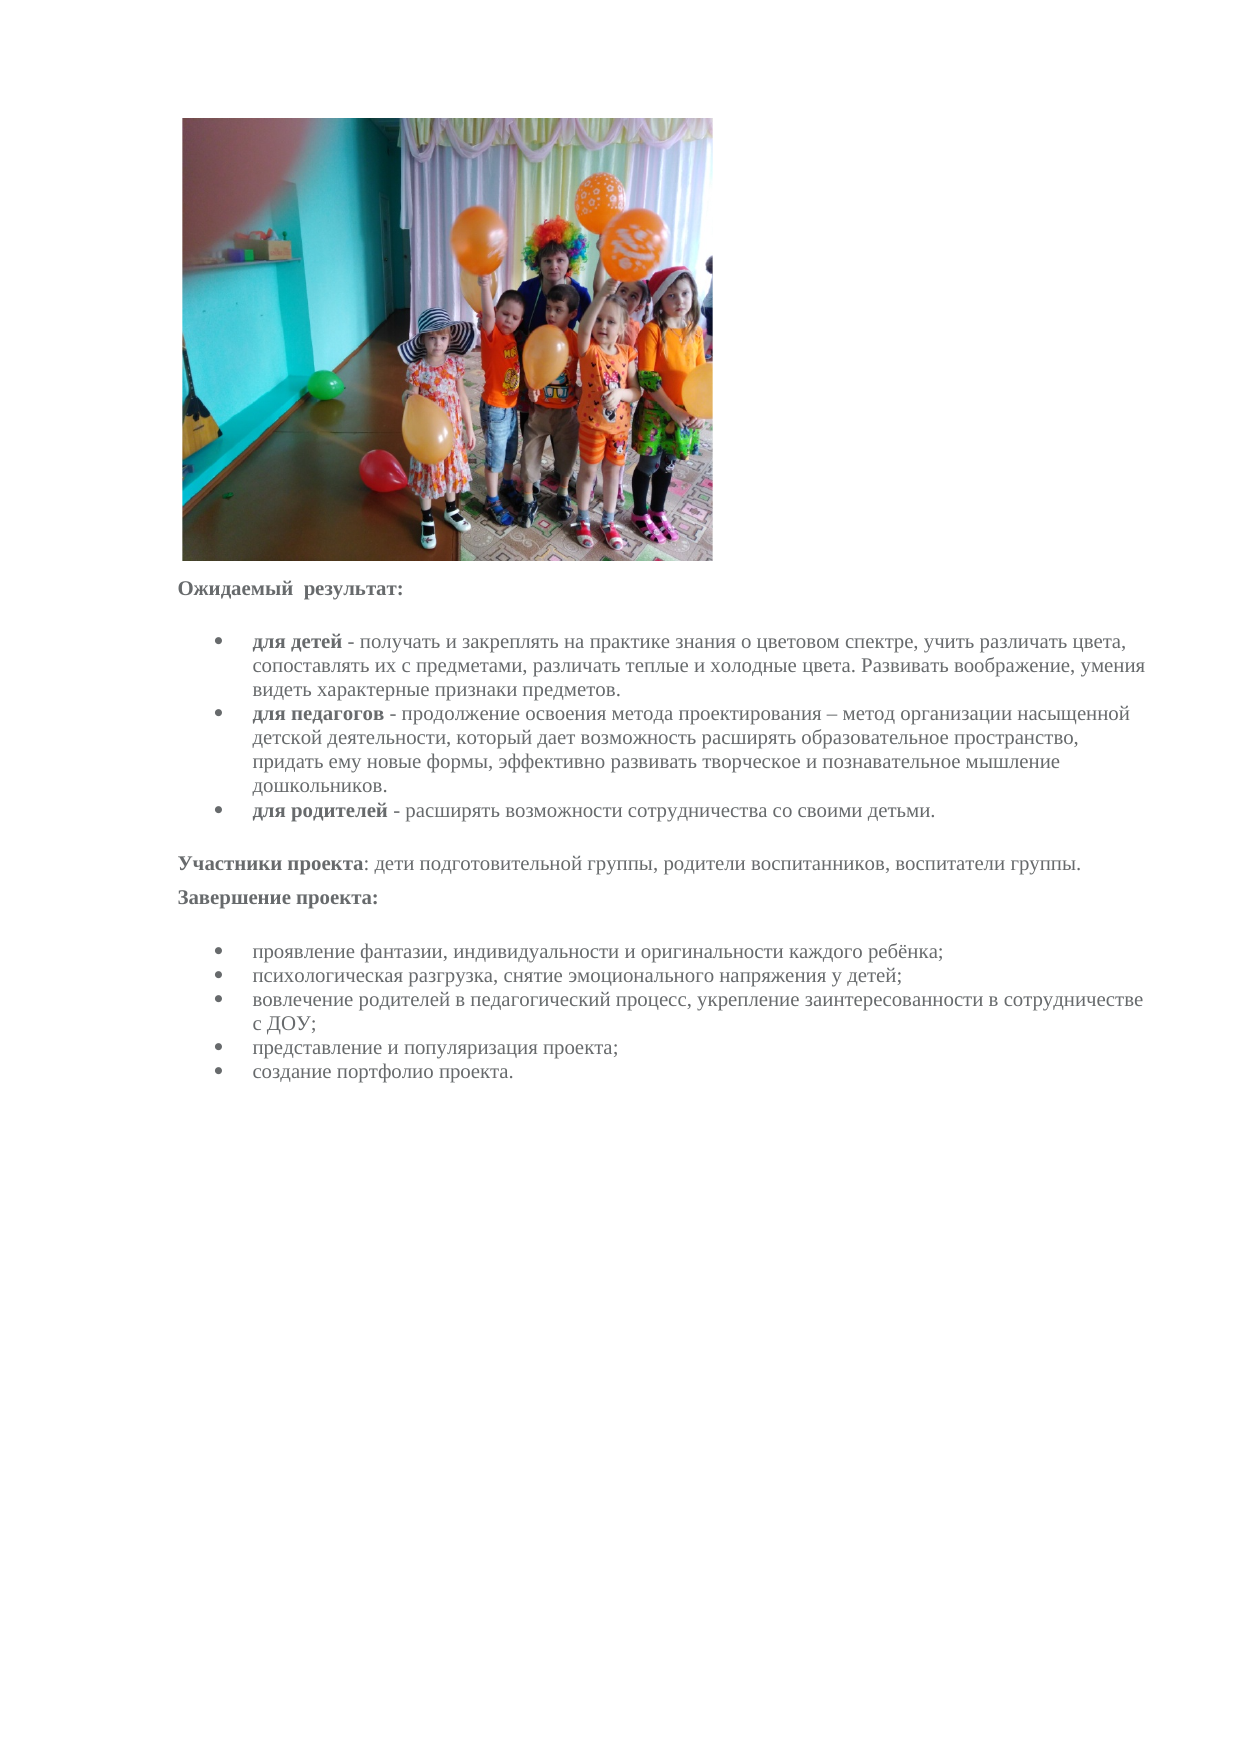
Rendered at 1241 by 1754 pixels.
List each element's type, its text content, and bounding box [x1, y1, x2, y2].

text Ожидаемый результат: [177, 576, 1152, 600]
list для педагогов - продолжение освоения метода проектирования – метод организации насыщенной детской деятельности, который дает возможность расширять образовательное пространство, придать ему новые формы, эффективно развивать творческое и познавательное мышление дошкольников. [215, 701, 1152, 797]
list для родителей - расширять возможности сотрудничества со своими детьми. [215, 797, 1152, 822]
list вовлечение родителей в педагогический процесс, укрепление заинтересованности в сотрудничестве с ДОУ; [215, 987, 1152, 1035]
list проявление фантазии, индивидуальности и оригинальности каждого ребёнка; [215, 938, 1152, 963]
text Участники проекта: дети подготовительной группы, родители воспитанников, воспитатели группы. [177, 851, 1152, 875]
list для детей - получать и закреплять на практике знания о цветовом спектре, учить различать цвета, сопоставлять их с предметами, различать теплые и холодные цвета. Развивать воображение, умения видеть характерные признаки предметов. [215, 629, 1152, 701]
list представление и популяризация проекта; [215, 1035, 1152, 1059]
list создание портфолио проекта. [215, 1059, 1152, 1083]
text Завершение проекта: [177, 885, 1152, 909]
list психологическая разгрузка, снятие эмоционального напряжения у детей; [215, 963, 1152, 987]
picture [182, 118, 713, 561]
